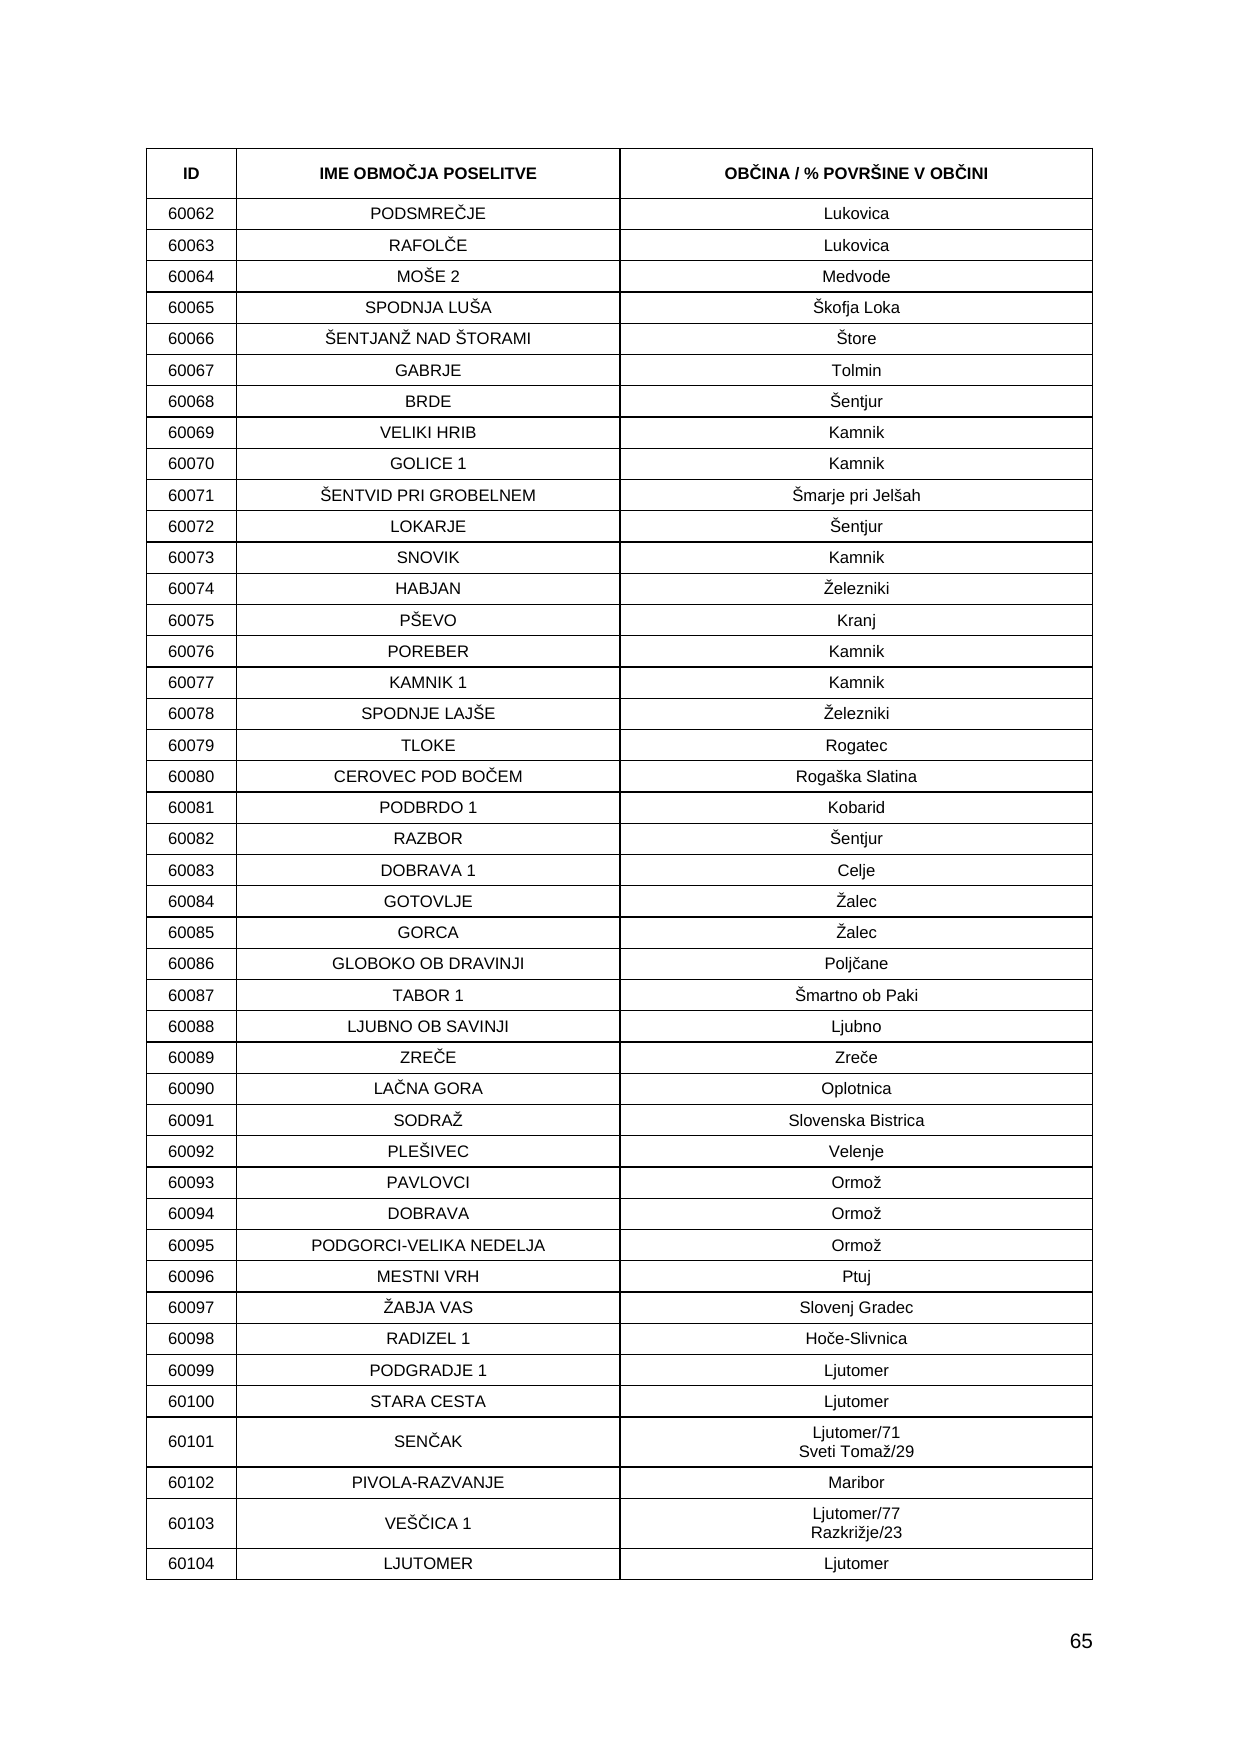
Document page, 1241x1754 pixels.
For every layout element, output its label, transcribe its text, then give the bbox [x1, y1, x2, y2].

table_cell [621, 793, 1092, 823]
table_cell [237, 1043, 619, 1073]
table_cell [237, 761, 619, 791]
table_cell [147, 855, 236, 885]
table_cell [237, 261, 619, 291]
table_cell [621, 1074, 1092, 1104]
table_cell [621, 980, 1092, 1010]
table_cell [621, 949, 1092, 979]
table_header OBČINA / % POVRŠINE V OBČINI [621, 149, 1092, 198]
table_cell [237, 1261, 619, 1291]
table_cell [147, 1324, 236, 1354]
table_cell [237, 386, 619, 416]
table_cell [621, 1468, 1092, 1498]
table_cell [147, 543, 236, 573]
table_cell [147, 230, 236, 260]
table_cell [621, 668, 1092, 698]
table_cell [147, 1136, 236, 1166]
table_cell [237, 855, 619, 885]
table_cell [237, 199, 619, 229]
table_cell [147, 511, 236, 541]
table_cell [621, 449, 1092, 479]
table_header IME OBMOČJA POSELITVE [237, 149, 619, 198]
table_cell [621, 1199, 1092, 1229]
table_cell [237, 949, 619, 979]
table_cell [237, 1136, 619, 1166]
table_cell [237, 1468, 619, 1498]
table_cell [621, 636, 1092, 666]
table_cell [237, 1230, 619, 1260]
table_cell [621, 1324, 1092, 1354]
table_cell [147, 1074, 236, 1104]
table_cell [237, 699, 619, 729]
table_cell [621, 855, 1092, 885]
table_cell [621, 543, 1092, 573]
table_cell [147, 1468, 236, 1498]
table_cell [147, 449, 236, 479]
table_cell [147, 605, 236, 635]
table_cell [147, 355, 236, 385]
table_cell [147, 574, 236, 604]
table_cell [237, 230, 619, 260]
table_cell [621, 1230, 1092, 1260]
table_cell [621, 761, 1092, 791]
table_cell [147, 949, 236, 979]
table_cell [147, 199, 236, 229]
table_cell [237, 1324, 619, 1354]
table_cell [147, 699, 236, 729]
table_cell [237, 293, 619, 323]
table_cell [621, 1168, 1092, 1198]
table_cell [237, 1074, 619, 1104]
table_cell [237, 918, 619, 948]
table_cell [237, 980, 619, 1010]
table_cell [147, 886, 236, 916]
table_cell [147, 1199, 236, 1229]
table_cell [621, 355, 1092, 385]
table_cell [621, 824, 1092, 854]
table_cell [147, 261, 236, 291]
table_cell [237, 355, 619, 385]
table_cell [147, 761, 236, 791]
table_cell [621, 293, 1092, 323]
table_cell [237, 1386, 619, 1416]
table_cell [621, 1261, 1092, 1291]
table_header ID [147, 149, 236, 198]
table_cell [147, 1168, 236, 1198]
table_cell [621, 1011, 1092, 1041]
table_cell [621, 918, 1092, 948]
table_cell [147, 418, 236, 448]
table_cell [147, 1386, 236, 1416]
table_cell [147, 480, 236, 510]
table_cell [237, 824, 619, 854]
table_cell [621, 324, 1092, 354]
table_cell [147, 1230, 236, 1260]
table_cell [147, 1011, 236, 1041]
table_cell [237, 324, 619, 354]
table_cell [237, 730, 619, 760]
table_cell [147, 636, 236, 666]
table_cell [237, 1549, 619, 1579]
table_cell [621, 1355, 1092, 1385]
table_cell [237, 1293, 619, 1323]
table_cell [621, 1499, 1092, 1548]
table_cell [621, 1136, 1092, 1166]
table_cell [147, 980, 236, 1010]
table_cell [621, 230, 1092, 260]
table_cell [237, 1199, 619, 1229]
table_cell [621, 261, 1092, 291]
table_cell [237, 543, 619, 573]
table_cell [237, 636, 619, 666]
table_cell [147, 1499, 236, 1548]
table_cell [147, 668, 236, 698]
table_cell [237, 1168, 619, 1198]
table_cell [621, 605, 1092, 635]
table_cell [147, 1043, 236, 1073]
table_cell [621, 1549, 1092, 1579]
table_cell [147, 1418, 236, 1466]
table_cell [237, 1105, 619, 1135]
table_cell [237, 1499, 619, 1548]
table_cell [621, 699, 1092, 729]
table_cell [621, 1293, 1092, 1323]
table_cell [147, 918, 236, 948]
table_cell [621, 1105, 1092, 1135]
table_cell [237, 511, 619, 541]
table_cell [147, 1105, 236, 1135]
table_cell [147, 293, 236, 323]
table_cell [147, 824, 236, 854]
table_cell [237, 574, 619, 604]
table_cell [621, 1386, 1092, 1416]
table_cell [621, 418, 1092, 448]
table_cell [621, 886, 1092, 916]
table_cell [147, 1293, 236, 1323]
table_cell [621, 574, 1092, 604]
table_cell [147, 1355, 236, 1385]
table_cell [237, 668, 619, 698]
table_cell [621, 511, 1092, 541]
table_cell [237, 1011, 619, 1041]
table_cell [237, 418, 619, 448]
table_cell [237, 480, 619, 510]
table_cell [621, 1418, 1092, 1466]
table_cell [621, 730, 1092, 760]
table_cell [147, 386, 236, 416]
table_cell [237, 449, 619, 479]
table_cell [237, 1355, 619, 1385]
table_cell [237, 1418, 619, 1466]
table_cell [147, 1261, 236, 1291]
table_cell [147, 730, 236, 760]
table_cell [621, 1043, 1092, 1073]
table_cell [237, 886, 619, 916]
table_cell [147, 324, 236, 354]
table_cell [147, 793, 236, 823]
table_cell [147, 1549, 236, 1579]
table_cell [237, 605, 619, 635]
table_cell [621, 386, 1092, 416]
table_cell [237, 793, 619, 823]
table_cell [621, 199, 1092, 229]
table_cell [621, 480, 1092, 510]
